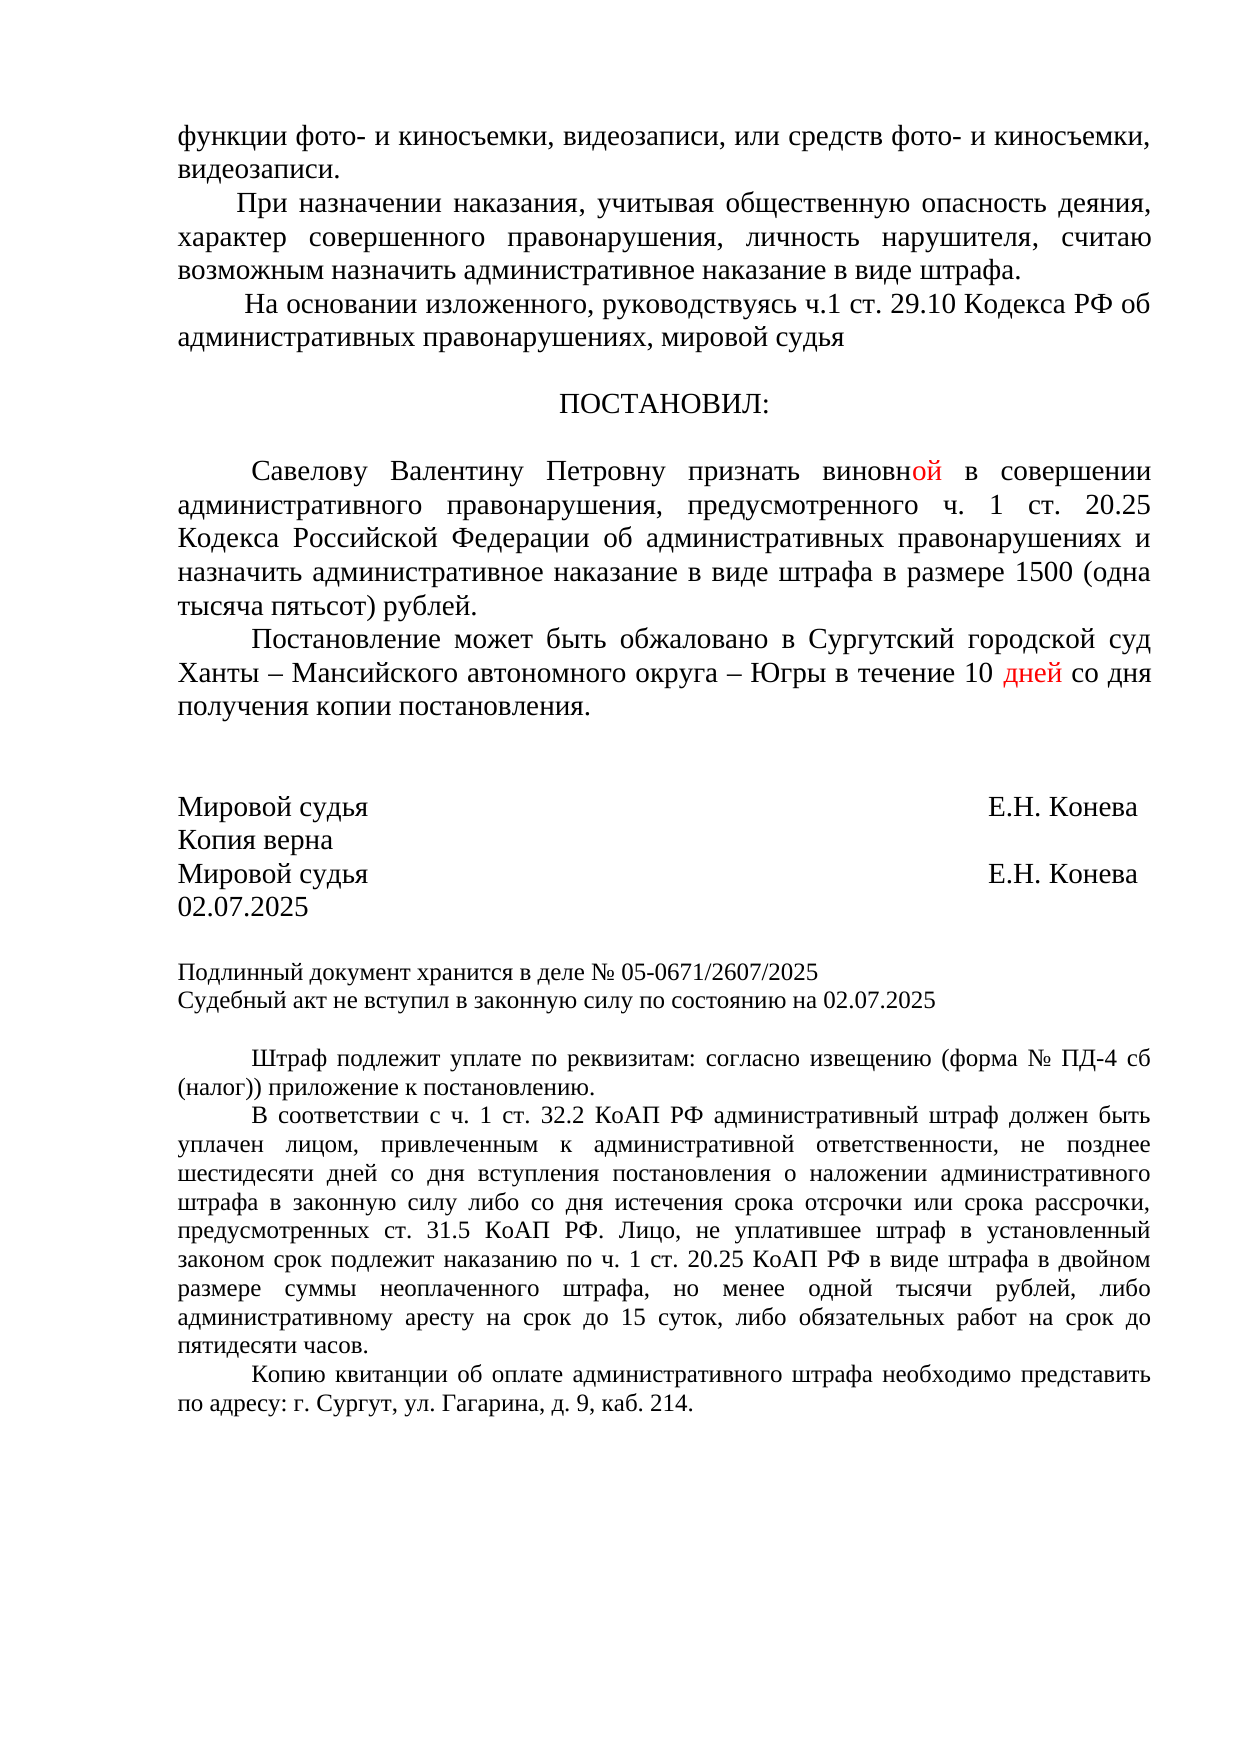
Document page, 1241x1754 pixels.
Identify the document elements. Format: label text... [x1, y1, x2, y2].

text Копия верна [177, 822, 1152, 856]
text Штраф подлежит уплате по реквизитам: согласно извещению (форма № ПД-4 сб (налог)) приложение к постановлению. [177, 1043, 1152, 1100]
text Савелову Валентину Петровну признать виновной в совершении административного правонарушения, предусмотренного ч. 1 ст. 20.25 Кодекса Российской Федерации об административных правонарушениях и назначить административное наказание в виде штрафа в размере 1500 (одна тысяча пятьсот) рублей. [177, 453, 1152, 621]
text Мировой судья Е.Н. Конева [177, 789, 1152, 822]
text Копию квитанции об оплате административного штрафа необходимо представить по адресу: г. Сургут, ул. Гагарина, д. 9, каб. 214. [177, 1359, 1152, 1417]
text Подлинный документ хранится в деле № 05-0671/2607/2025 [177, 957, 1152, 985]
text В соответствии с ч. 1 ст. 32.2 КоАП РФ административный штраф должен быть уплачен лицом, привлеченным к административной ответственности, не позднее шестидесяти дней со дня вступления постановления о наложении административного штрафа в законную силу либо со дня истечения срока отсрочки или срока рассрочки, предусмотренных ст. 31.5 КоАП РФ. Лицо, не уплатившее штраф в установленный законом срок подлежит наказанию по ч. 1 ст. 20.25 КоАП РФ в виде штрафа в двойном размере суммы неоплаченного штрафа, но менее одной тысячи рублей, либо административному аресту на срок до 15 суток, либо обязательных работ на срок до пятидесяти часов. [177, 1100, 1152, 1359]
text При назначении наказания, учитывая общественную опасность деяния, характер совершенного правонарушения, личность нарушителя, считаю возможным назначить административное наказание в виде штрафа. [177, 185, 1152, 286]
text ПОСТАНОВИЛ: [177, 386, 1152, 420]
text Мировой судья Е.Н. Конева [177, 856, 1152, 889]
text Судебный акт не вступил в законную силу по состоянию на 02.07.2025 [177, 985, 1152, 1014]
text На основании изложенного, руководствуясь ч.1 ст. 29.10 Кодекса РФ об административных правонарушениях, мировой судья [177, 286, 1152, 353]
text 02.07.2025 [177, 889, 1152, 923]
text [177, 118, 1152, 185]
text Постановление может быть обжаловано в Сургутский городской суд Ханты – Мансийского автономного округа – Югры в течение 10 дней со дня получения копии постановления. [177, 621, 1152, 722]
